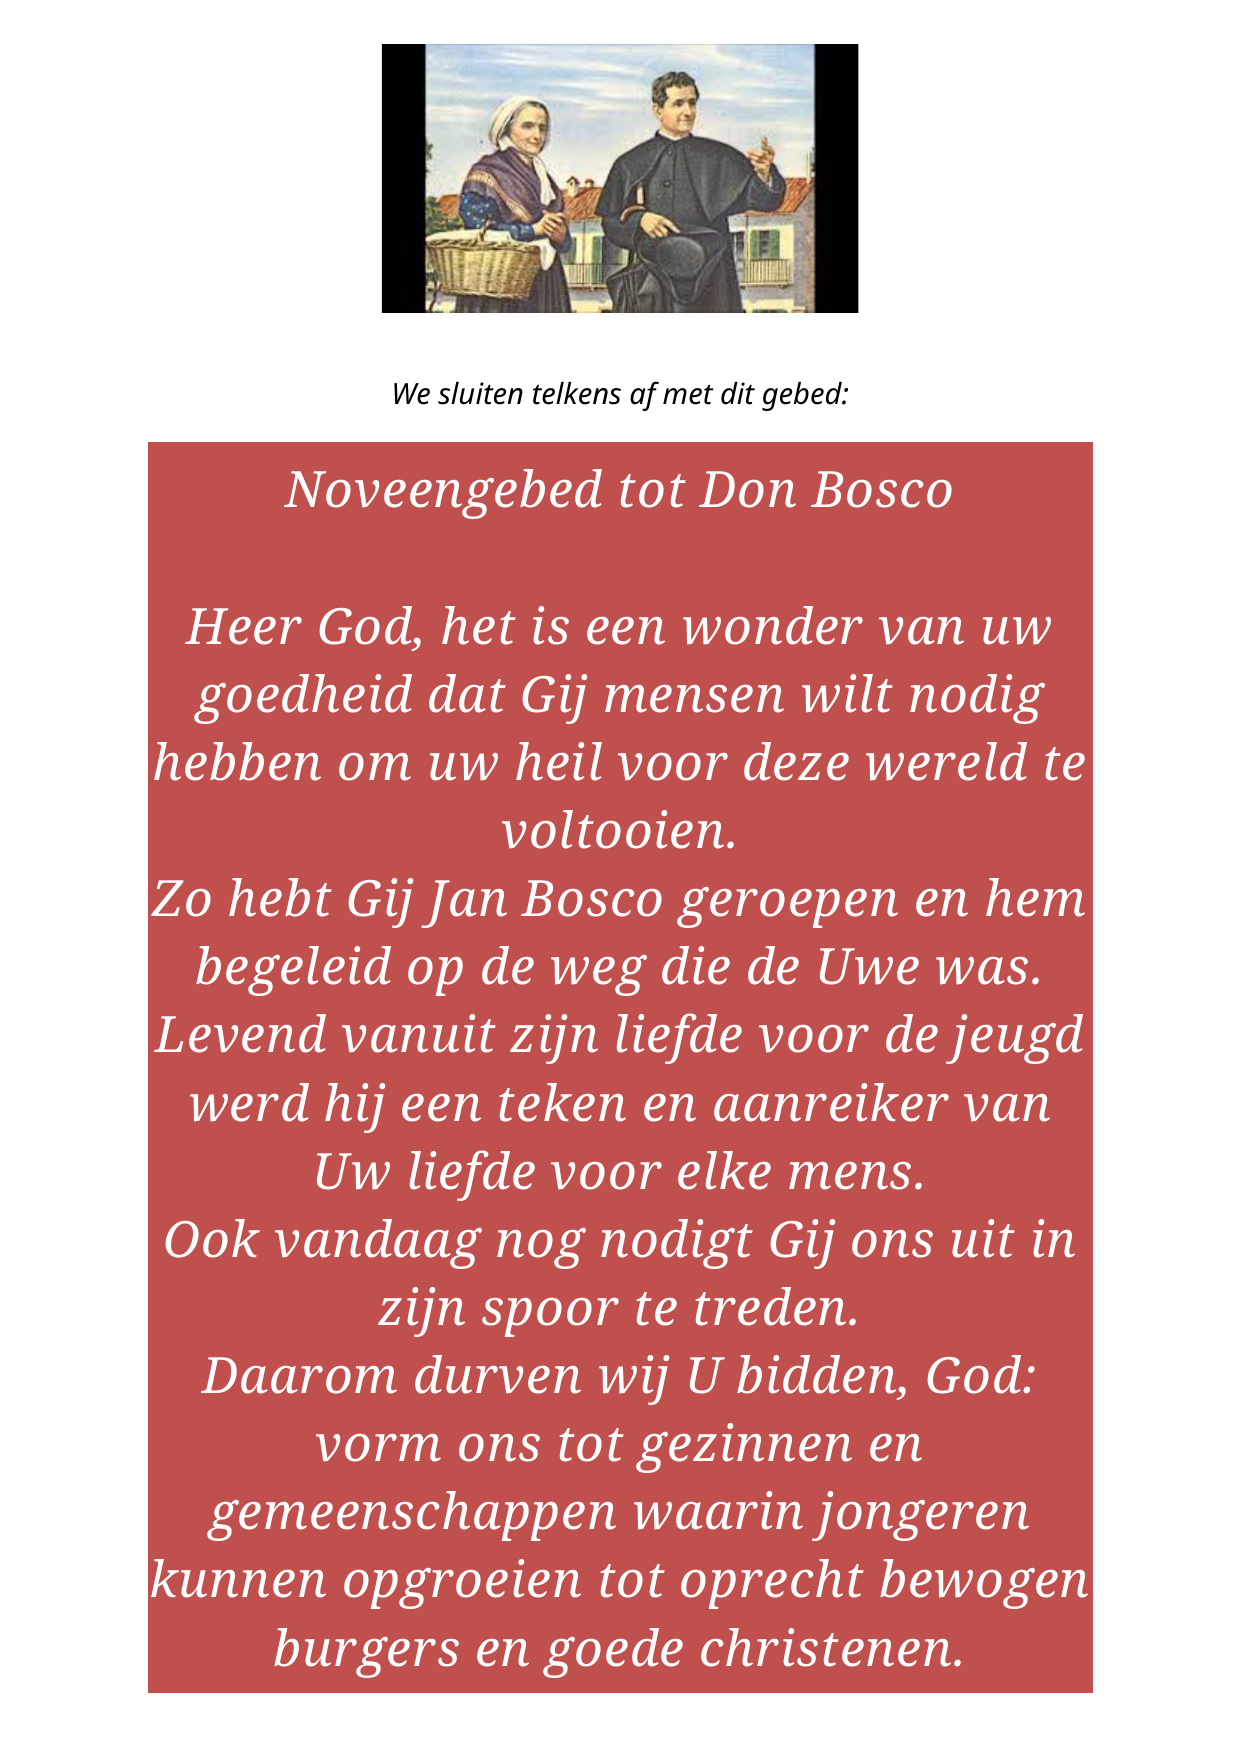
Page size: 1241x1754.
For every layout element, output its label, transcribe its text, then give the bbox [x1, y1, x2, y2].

title vorm ons tot gezinnen en gemeenschappen waarin jongeren kunnen opgroeien tot oprecht bewogen burgers en goede christenen. [148, 1396, 1093, 1681]
title Zo hebt Gij Jan Bosco geroepen en hem begeleid op de weg die de Uwe was. [148, 863, 1093, 999]
title Levend vanuit zijn liefde voor de jeugd werd hij een teken en aanreiker van Uw liefde voor elke mens. [148, 999, 1093, 1204]
title Noveengebed tot Don Bosco [148, 454, 1093, 522]
picture [381, 44, 859, 313]
text We sluiten telkens af met dit gebed: [148, 373, 1093, 413]
title Ook vandaag nog nodigt Gij ons uit in zijn spoor te treden. [148, 1204, 1093, 1340]
title Heer God, het is een wonder van uw goedheid dat Gij mensen wilt nodig hebben om uw heil voor deze wereld te voltooien. [148, 591, 1093, 863]
title Daarom durven wij U bidden, God: [148, 1340, 1093, 1396]
